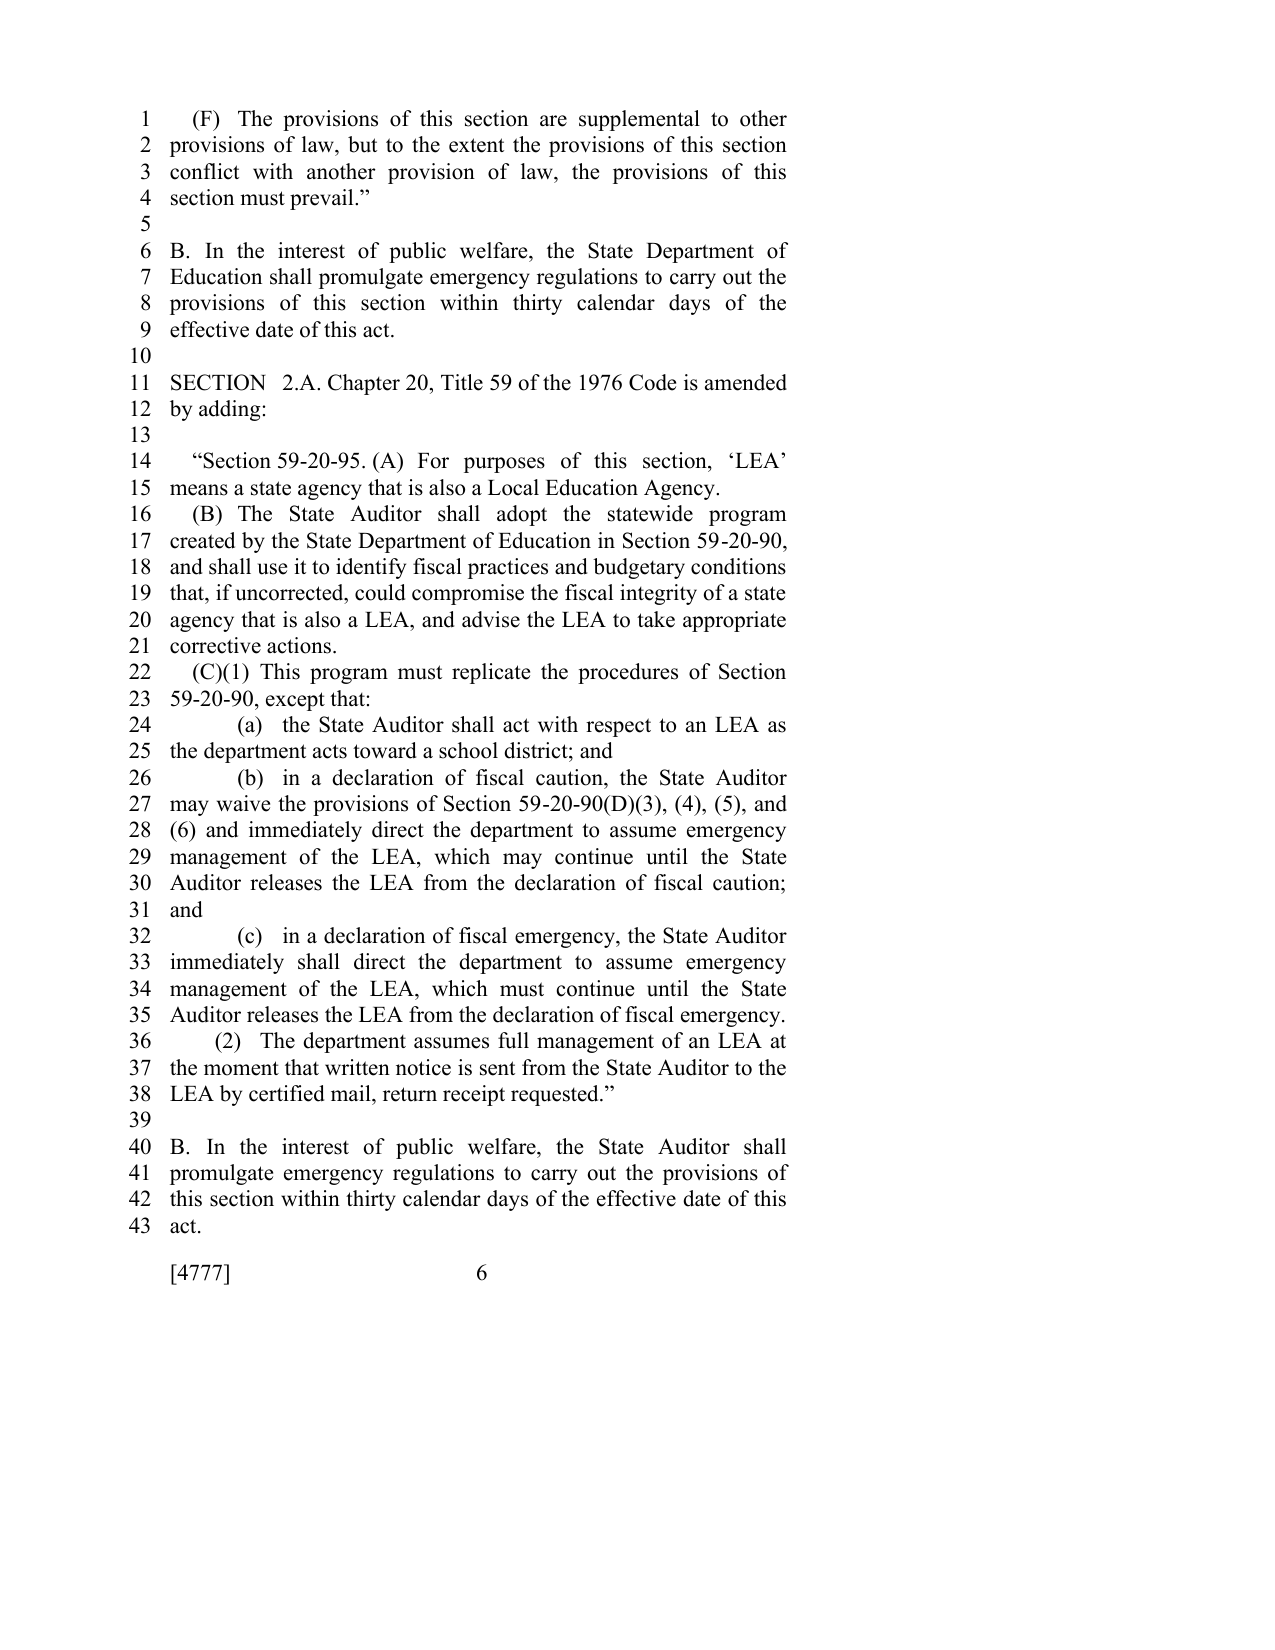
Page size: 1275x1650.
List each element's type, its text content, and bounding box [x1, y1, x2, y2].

text (c) in a declaration of fiscal emergency, the State Auditor immediately shall direct the department to assume emergency management of the LEA, which must continue until the State Auditor releases the LEA from the declaration of fiscal emergency. [169, 922, 787, 1027]
text “Section 59-20-95. (A) For purposes of this section, ‘LEA’ means a state agency that is also a Local Education Agency. [169, 448, 787, 500]
text B. In the interest of public welfare, the State Auditor shall promulgate emergency regulations to carry out the provisions of this section within thirty calendar days of the effective date of this act. [169, 1133, 787, 1238]
text (C)(1) This program must replicate the procedures of Section 59-20-90, except that: [169, 658, 787, 711]
text B. In the interest of public welfare, the State Department of Education shall promulgate emergency regulations to carry out the provisions of this section within thirty calendar days of the effective date of this act. [169, 237, 787, 342]
text SECTION 2.A. Chapter 20, Title 59 of the 1976 Code is amended by adding: [169, 368, 787, 421]
text (F) The provisions of this section are supplemental to other provisions of law, but to the extent the provisions of this section conflict with another provision of law, the provisions of this section must prevail.” [169, 105, 787, 210]
text (B) The State Auditor shall adopt the statewide program created by the State Department of Education in Section 59-20-90, and shall use it to identify fiscal practices and budgetary conditions that, if uncorrected, could compromise the fiscal integrity of a state agency that is also a LEA, and advise the LEA to take appropriate corrective actions. [169, 500, 787, 658]
text (b) in a declaration of fiscal caution, the State Auditor may waive the provisions of Section 59-20-90(D)(3), (4), (5), and (6) and immediately direct the department to assume emergency management of the LEA, which may continue until the State Auditor releases the LEA from the declaration of fiscal caution; and [169, 764, 787, 922]
text (2) The department assumes full management of an LEA at the moment that written notice is sent from the State Auditor to the LEA by certified mail, return receipt requested.” [169, 1027, 787, 1106]
text (a) the State Auditor shall act with respect to an LEA as the department acts toward a school district; and [169, 711, 787, 764]
